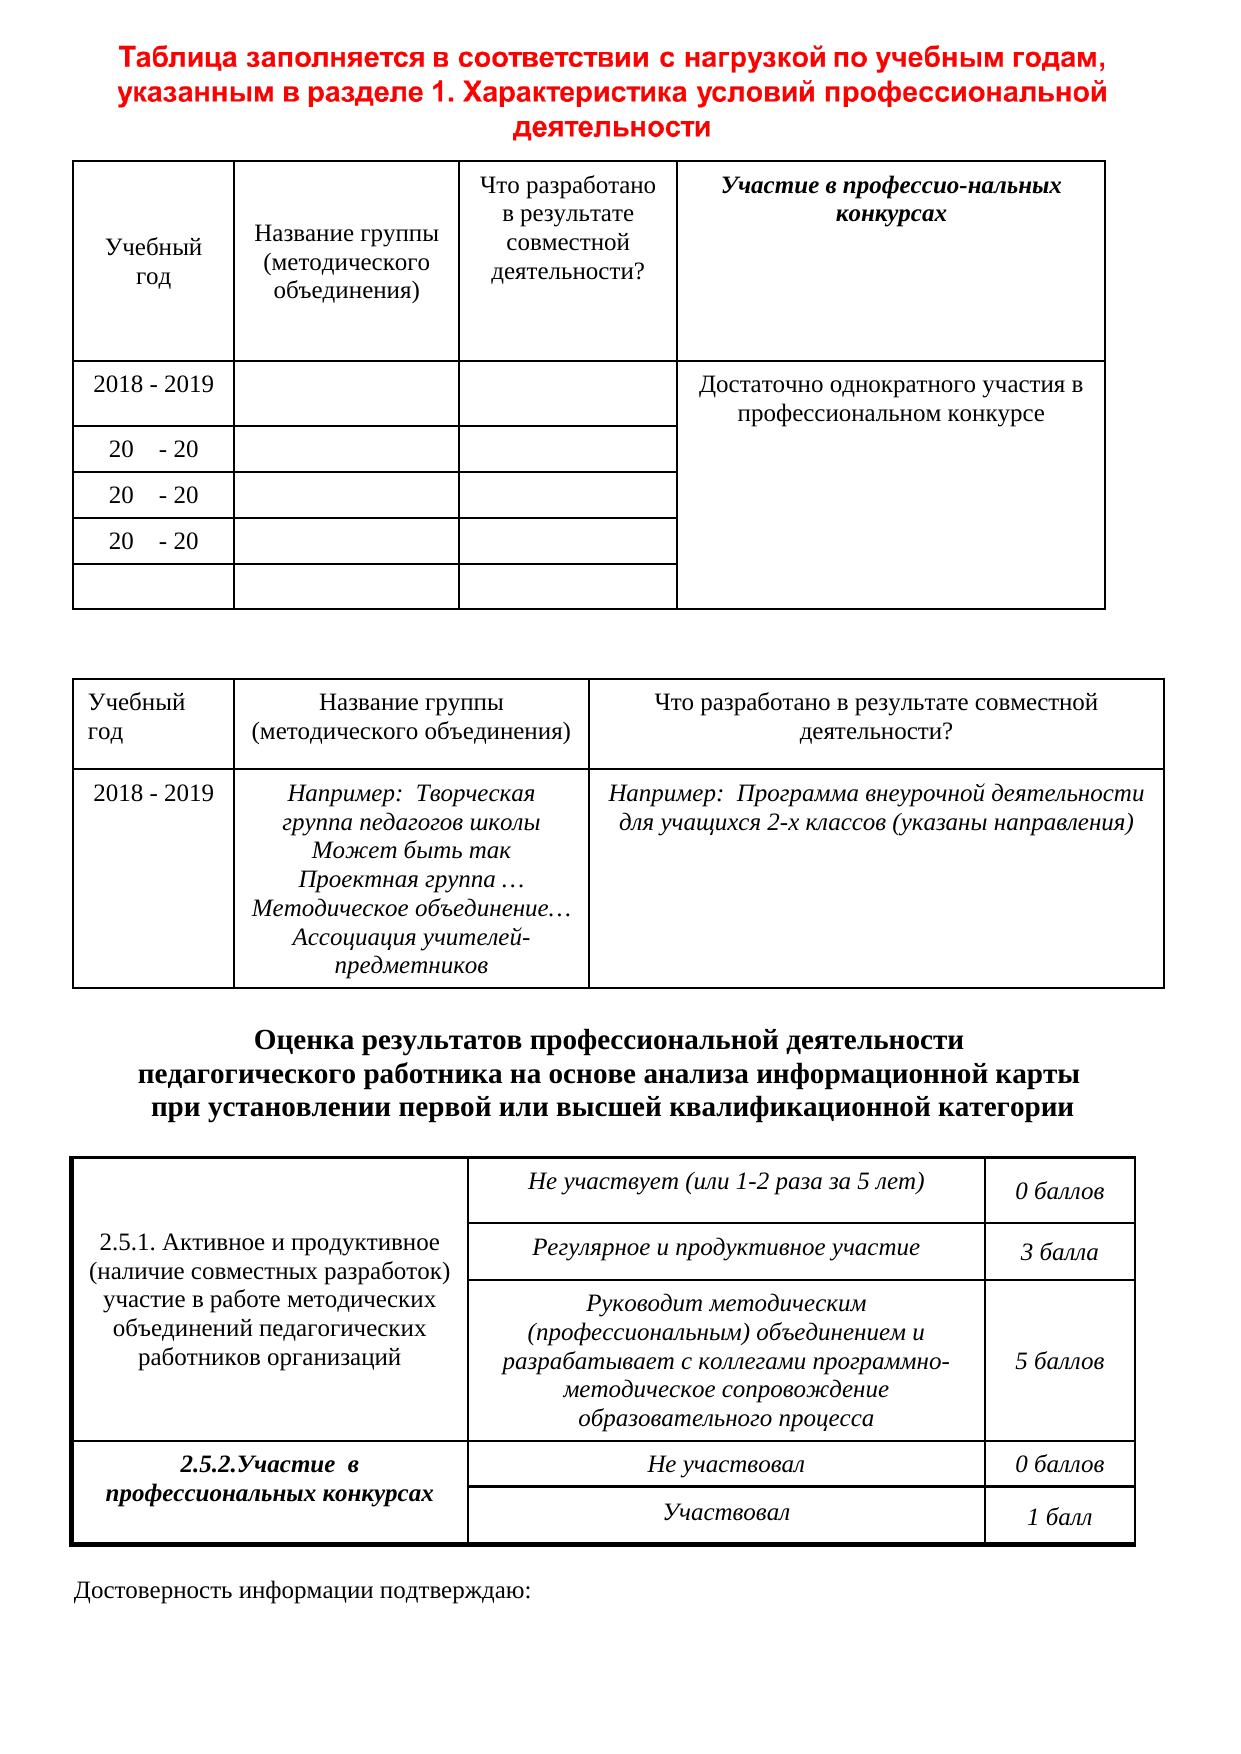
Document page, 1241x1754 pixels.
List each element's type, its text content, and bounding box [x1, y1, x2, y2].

table_cell [235, 427, 458, 471]
table_cell [235, 519, 458, 562]
table_cell Регулярное и продуктивное участие [469, 1224, 984, 1279]
text Оценка результатов профессиональной деятельности педагогического работника на основе анализа информационной карты при установлении первой или высшей квалификационной категории [74, 1022, 1152, 1123]
table_cell [460, 427, 676, 471]
text Достоверность информации подтверждаю: [74, 1575, 1152, 1604]
table_header Название группы (методического объединения) [235, 162, 458, 360]
table_cell 20 - 20 [74, 473, 233, 517]
table_cell 2018 - 2019 [74, 362, 233, 425]
table_cell 20 - 20 [74, 427, 233, 471]
table_cell [460, 519, 676, 562]
table_cell 1 балл [986, 1488, 1134, 1542]
table_cell 2.5.2.Участие в профессиональных конкурсах [74, 1442, 467, 1542]
table_cell Участвовал [469, 1488, 984, 1542]
table_cell [235, 565, 458, 608]
table_header 2.5.1. Активное и продуктивное (наличие совместных разработок) участие в работе методических объединений педагогических работников организаций [74, 1159, 467, 1439]
table_header Учебный год [74, 680, 233, 768]
table_header Что разработано в результате совместной деятельности? [460, 162, 676, 360]
table_header Участие в профессио-нальных конкурсах [678, 162, 1104, 360]
table_cell 5 баллов [986, 1281, 1134, 1439]
table_header Учебный год [74, 162, 233, 360]
table_cell [235, 473, 458, 517]
table_cell [460, 565, 676, 608]
table_cell Достаточно однократного участия в профессиональном конкурсе [678, 362, 1104, 608]
table_cell 2018 - 2019 [74, 770, 233, 987]
table_header Не участвует (или 1-2 раза за 5 лет) [469, 1159, 984, 1222]
picture [73, 29, 1152, 161]
table_cell [74, 565, 233, 608]
table_cell [460, 473, 676, 517]
table_cell Руководит методическим (профессиональным) объединением и разрабатывает с коллегами программно-методическое сопровождение образовательного процесса [469, 1281, 984, 1439]
table_cell 20 - 20 [74, 519, 233, 562]
table_header 0 баллов [986, 1159, 1134, 1222]
table_cell 0 баллов [986, 1442, 1134, 1485]
table_cell [460, 362, 676, 425]
table_header Название группы (методического объединения) [235, 680, 588, 768]
table_cell [235, 362, 458, 425]
table_cell 3 балла [986, 1224, 1134, 1279]
table_header Что разработано в результате совместной деятельности? [590, 680, 1163, 768]
table_cell Например: Программа внеурочной деятельности для учащихся 2-х классов (указаны направления) [590, 770, 1163, 987]
table_cell Не участвовал [469, 1442, 984, 1485]
table_cell Например: Творческая группа педагогов школы Может быть так Проектная группа … Методическое объединение… Ассоциация учителей-предметников [235, 770, 588, 987]
